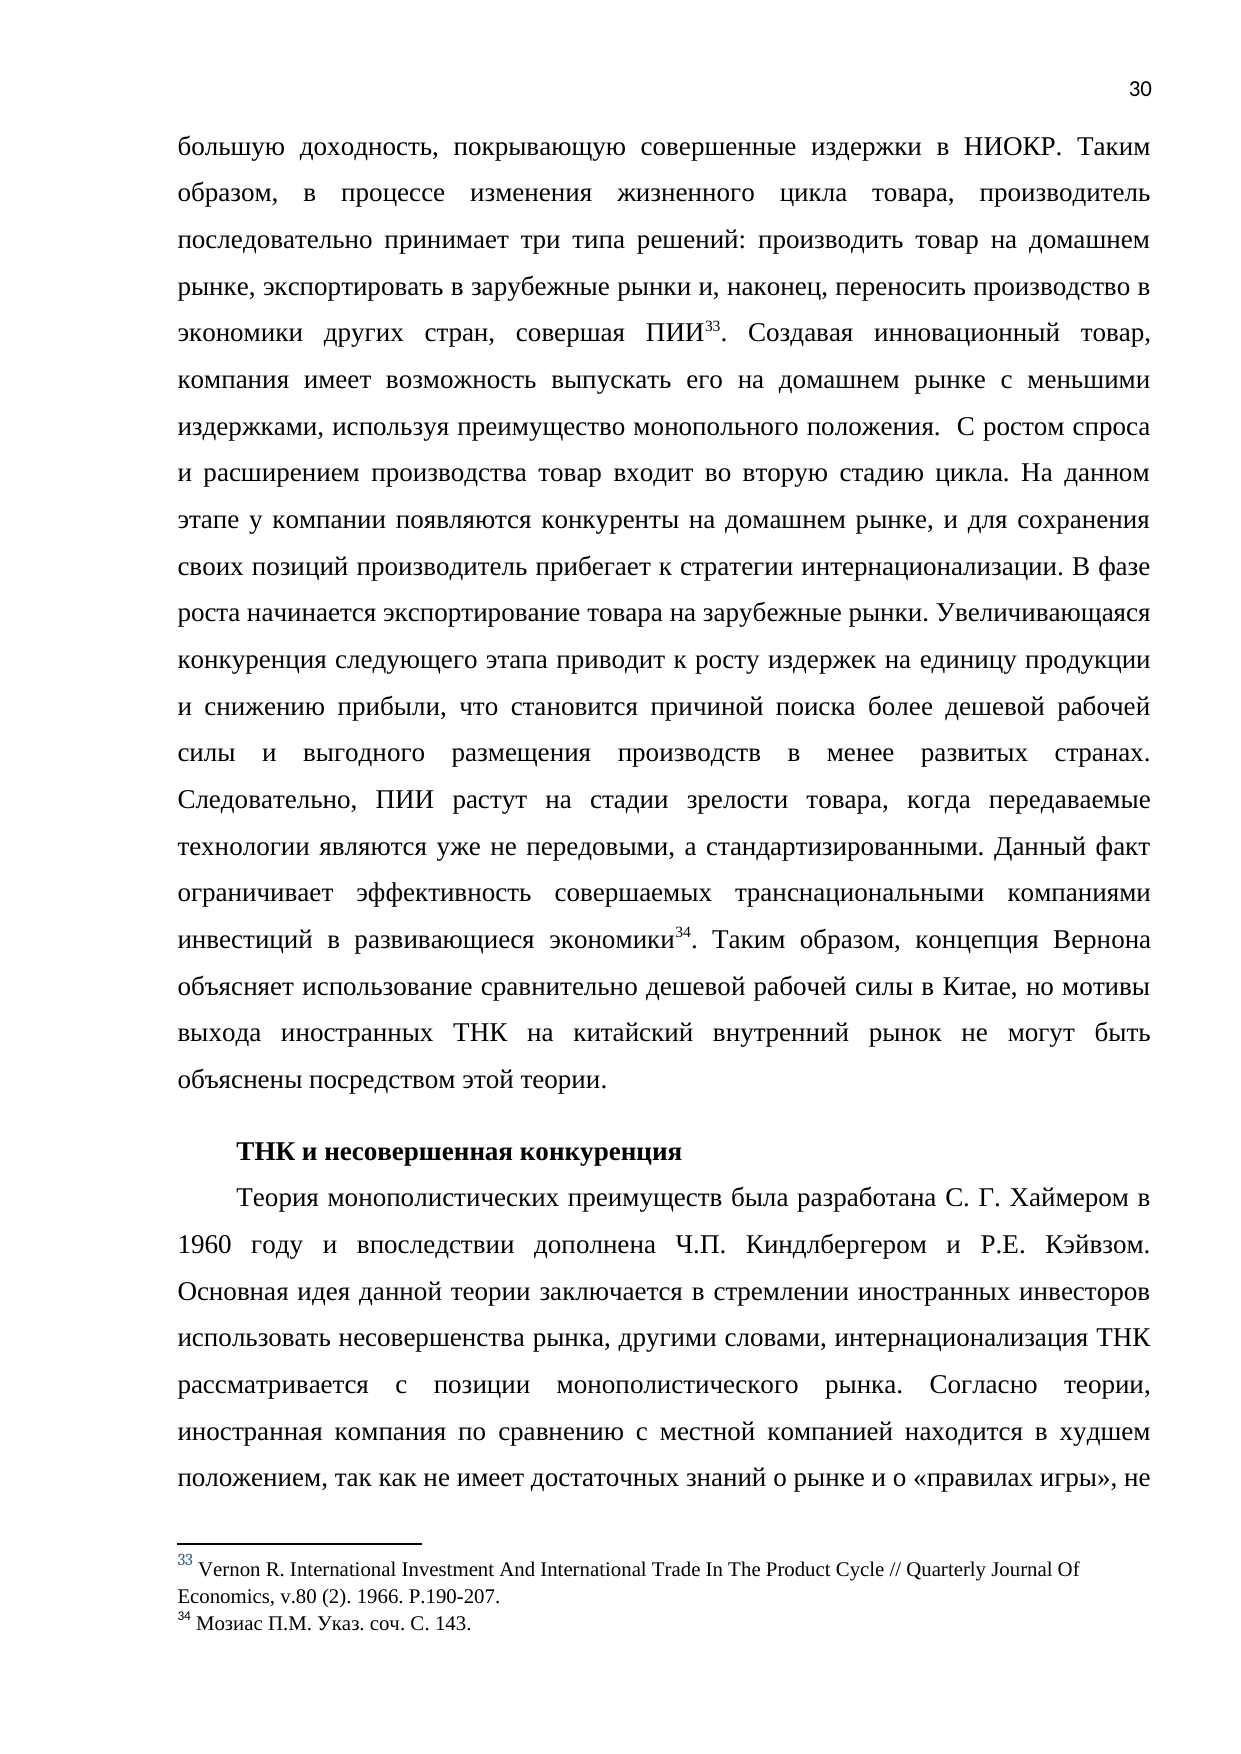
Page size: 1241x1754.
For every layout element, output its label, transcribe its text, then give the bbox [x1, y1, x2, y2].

text ТНК и несовершенная конкуренция [177, 1135, 1152, 1166]
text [177, 130, 1152, 1094]
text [177, 1181, 1152, 1493]
